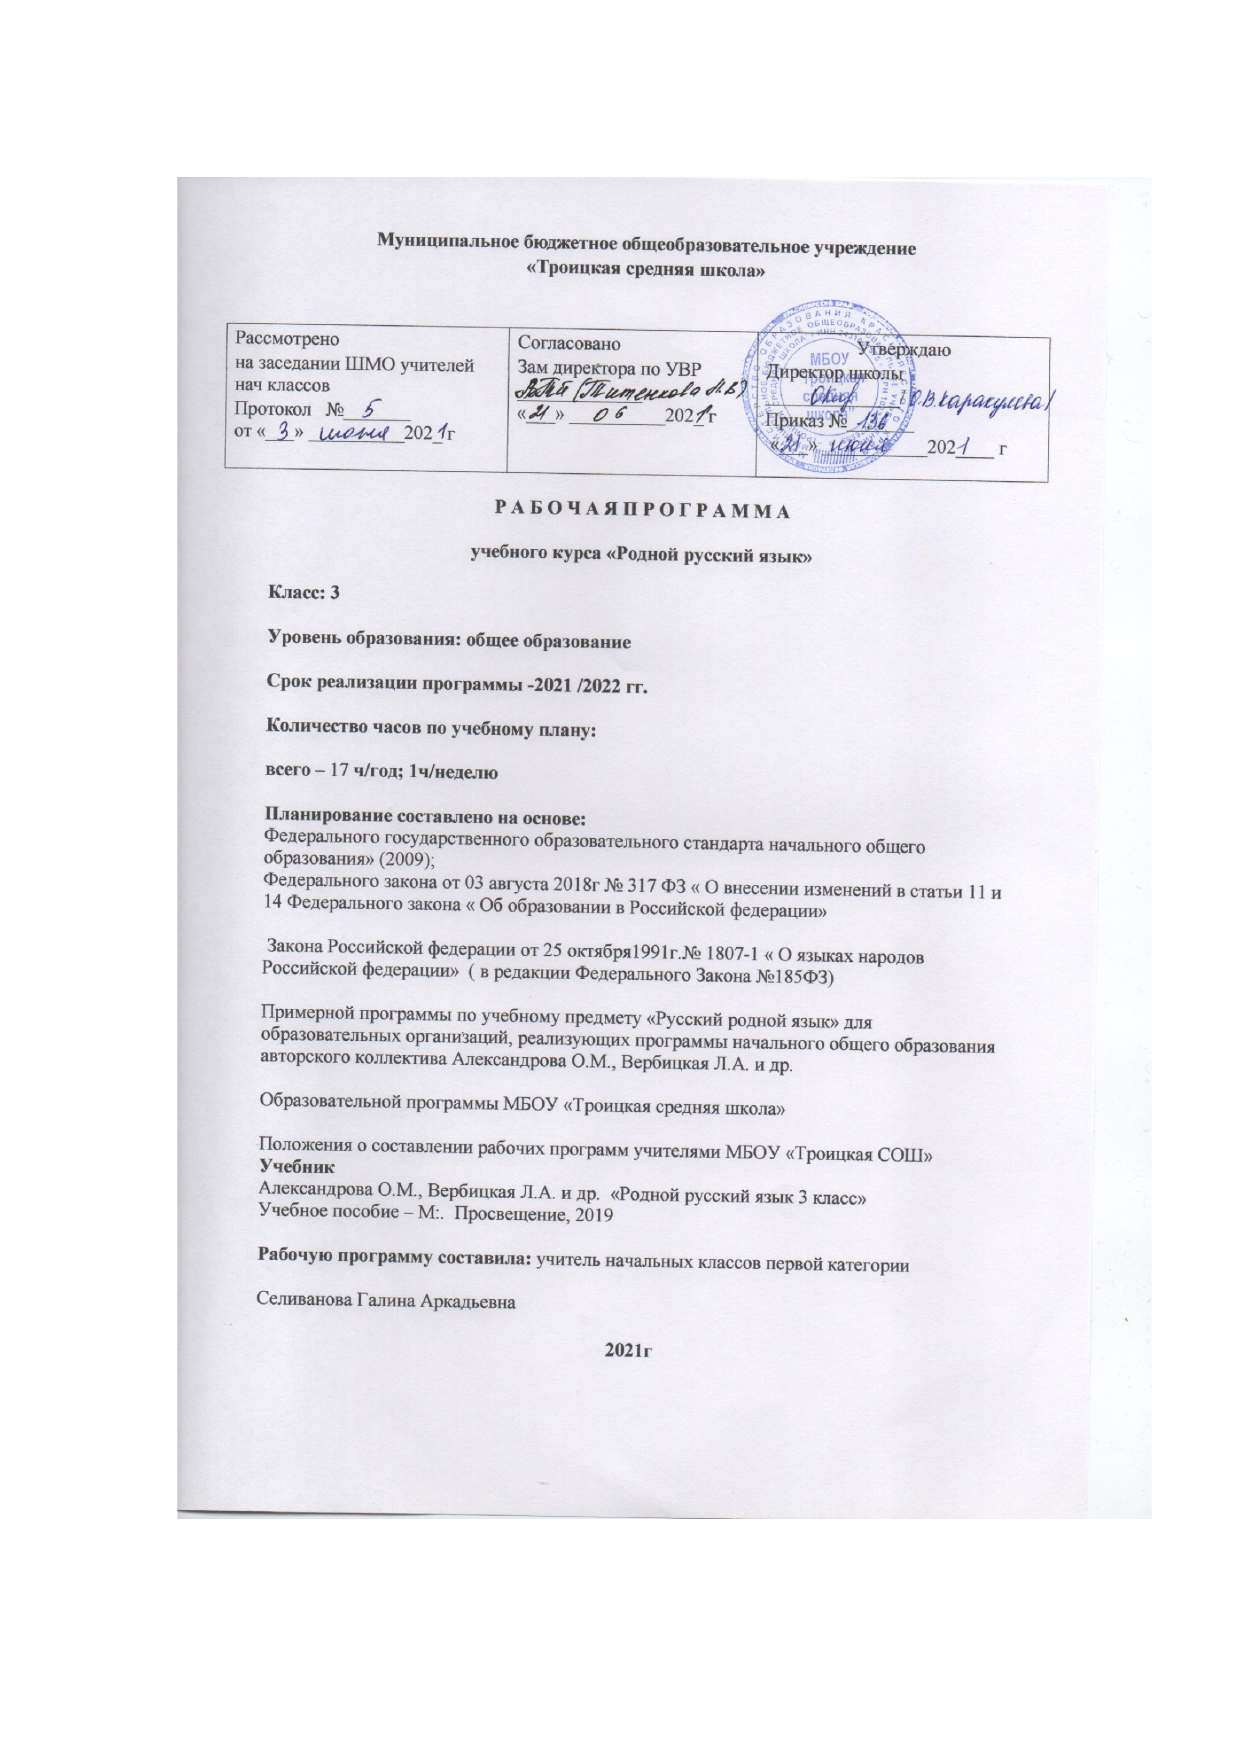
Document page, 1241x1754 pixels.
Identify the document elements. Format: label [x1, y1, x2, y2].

picture [177, 177, 1152, 1519]
